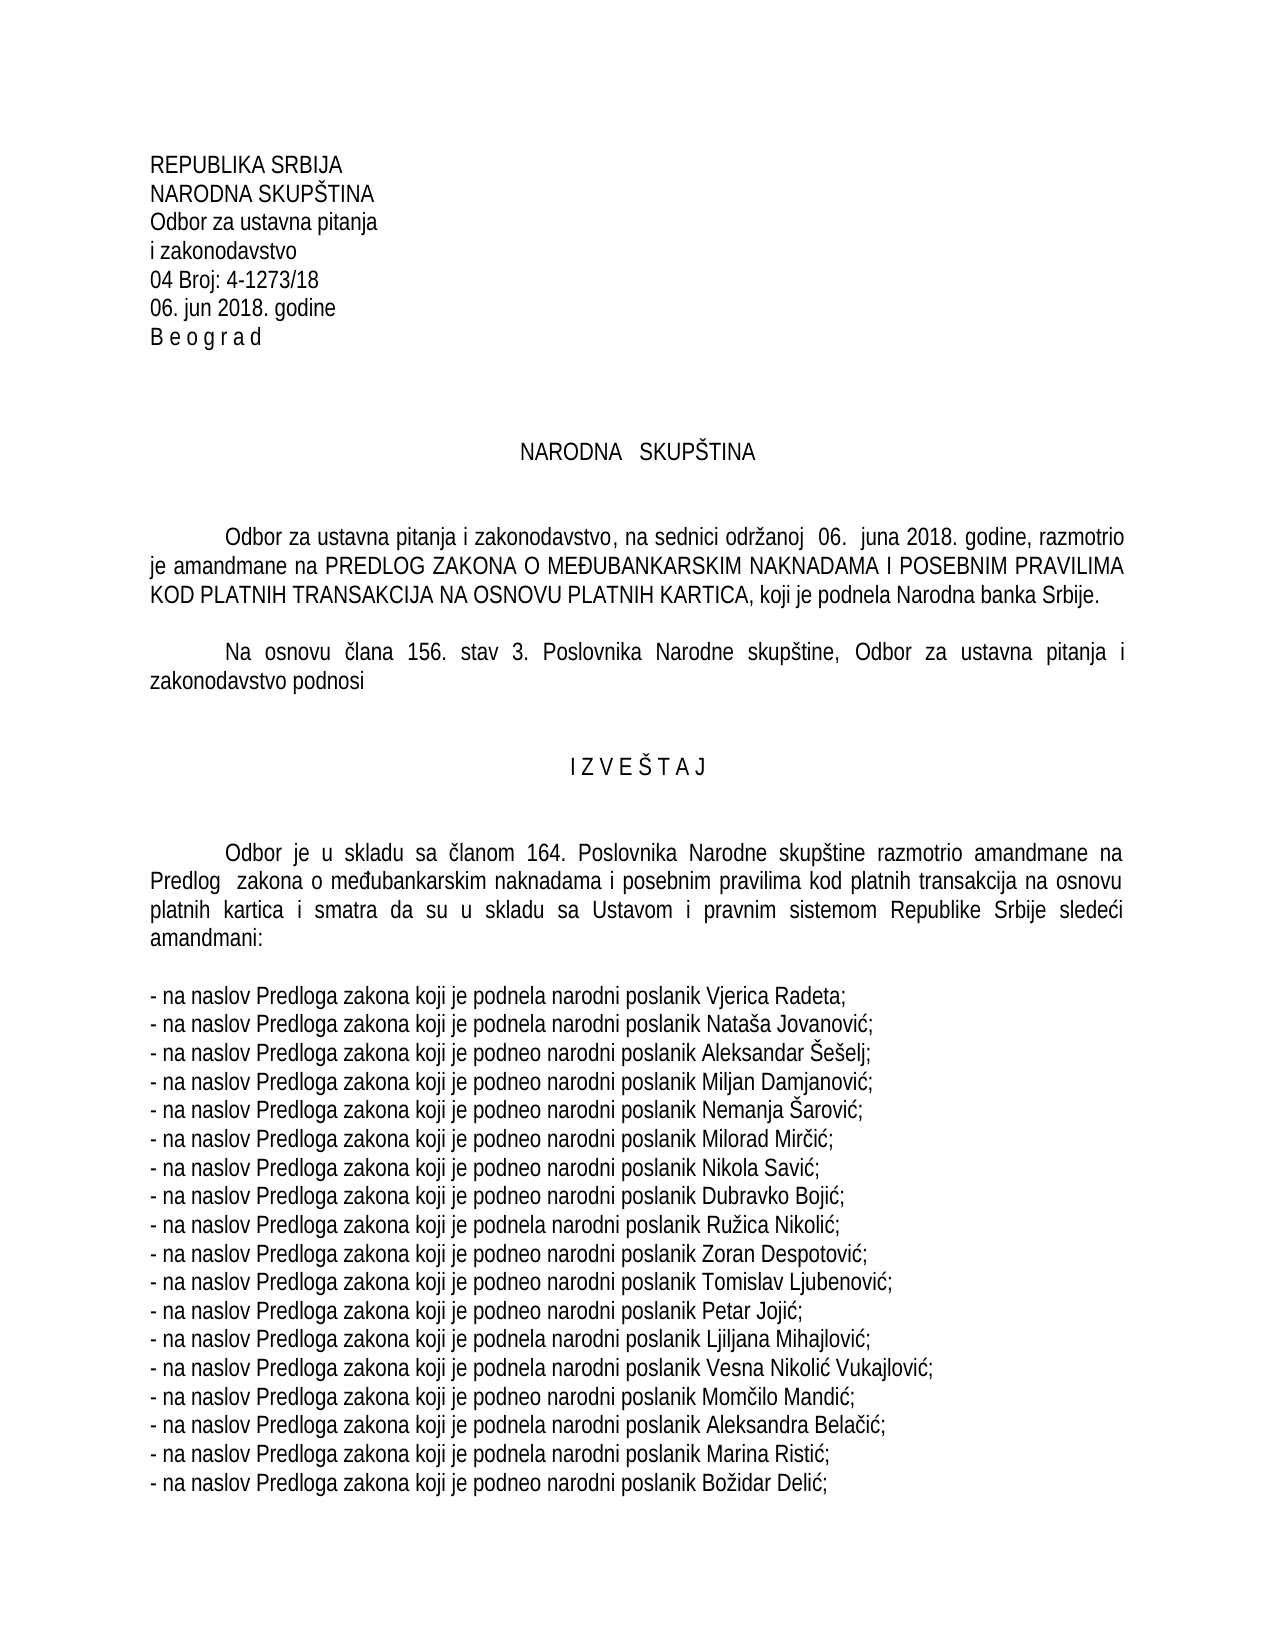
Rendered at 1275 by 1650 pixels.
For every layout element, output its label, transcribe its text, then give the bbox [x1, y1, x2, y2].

text i zakonodavstvo [150, 236, 1125, 264]
text - na naslov Predloga zakona koji je podneo narodni poslanik Petar Jojić; [150, 1296, 1125, 1324]
text - na naslov Predloga zakona koji je podneo narodni poslanik Zoran Despotović; [150, 1238, 1125, 1267]
text 06. jun 2018. godine [150, 293, 1125, 322]
text NARODNA SKUPŠTINA [150, 179, 1125, 207]
text - na naslov Predloga zakona koji je podnela narodni poslanik Ružica Nikolić; [150, 1210, 1125, 1238]
text - na naslov Predloga zakona koji je podnela narodni poslanik Aleksandra Belačić; [150, 1410, 1125, 1439]
text - na naslov Predloga zakona koji je podneo narodni poslanik Dubravko Bojić; [150, 1181, 1125, 1210]
text - na naslov Predloga zakona koji je podnela narodni poslanik Ljiljana Mihajlović; [150, 1324, 1125, 1353]
text Odbor za ustavna pitanja [150, 207, 1125, 236]
text - na naslov Predloga zakona koji je podnela narodni poslanik Marina Ristić; [150, 1439, 1125, 1468]
text - na naslov Predloga zakona koji je podneo narodni poslanik Nemanja Šarović; [150, 1095, 1125, 1124]
text - na naslov Predloga zakona koji je podneo narodni poslanik Aleksandar Šešelj; [150, 1038, 1125, 1067]
text - na naslov Predloga zakona koji je podneo narodni poslanik Momčilo Mandić; [150, 1382, 1125, 1410]
text - na naslov Predloga zakona koji je podnela narodni poslanik Vesna Nikolić Vukajlović; [150, 1353, 1125, 1382]
text 04 Broj: 4-1273/18 [150, 264, 1125, 293]
text I Z V E Š T A J [150, 752, 1125, 780]
text - na naslov Predloga zakona koji je podneo narodni poslanik Nikola Savić; [150, 1153, 1125, 1181]
text - na naslov Predloga zakona koji je podneo narodni poslanik Božidar Delić; [150, 1468, 1125, 1496]
text NARODNA SKUPŠTINA [150, 436, 1125, 465]
text - na naslov Predloga zakona koji je podnela narodni poslanik Vjerica Radeta; [150, 981, 1125, 1009]
text Odbor za ustavna pitanja i zakonodavstvo, na sednici održanoj 06. juna 2018. godine, razmotrio je amandmane na PREDLOG ZAKONA O MEĐUBANKARSKIM NAKNADAMA I POSEBNIM PRAVILIMA KOD PLATNIH TRANSAKCIJA NA OSNOVU PLATNIH KARTICA, koji je podnela Narodna banka Srbije. [150, 522, 1125, 608]
text - na naslov Predloga zakona koji je podneo narodni poslanik Tomislav Ljubenović; [150, 1267, 1125, 1296]
text - na naslov Predloga zakona koji je podneo narodni poslanik Miljan Damjanović; [150, 1067, 1125, 1095]
text Odbor je u skladu sa članom 164. Poslovnika Narodne skupštine razmotrio amandmane na Predlog zakona o međubankarskim naknadama i posebnim pravilima kod platnih transakcija na osnovu platnih kartica i smatra da su u skladu sa Ustavom i pravnim sistemom Republike Srbije sledeći amandmani: [150, 837, 1125, 952]
text Na osnovu člana 156. stav 3. Poslovnika Narodne skupštine, Odbor za ustavna pitanja i zakonodavstvo podnosi [150, 637, 1125, 694]
text REPUBLIKA SRBIJA [150, 150, 1125, 179]
text - na naslov Predloga zakona koji je podneo narodni poslanik Milorad Mirčić; [150, 1124, 1125, 1153]
text B e o g r a d [150, 322, 1125, 351]
text - na naslov Predloga zakona koji je podnela narodni poslanik Nataša Jovanović; [150, 1009, 1125, 1038]
